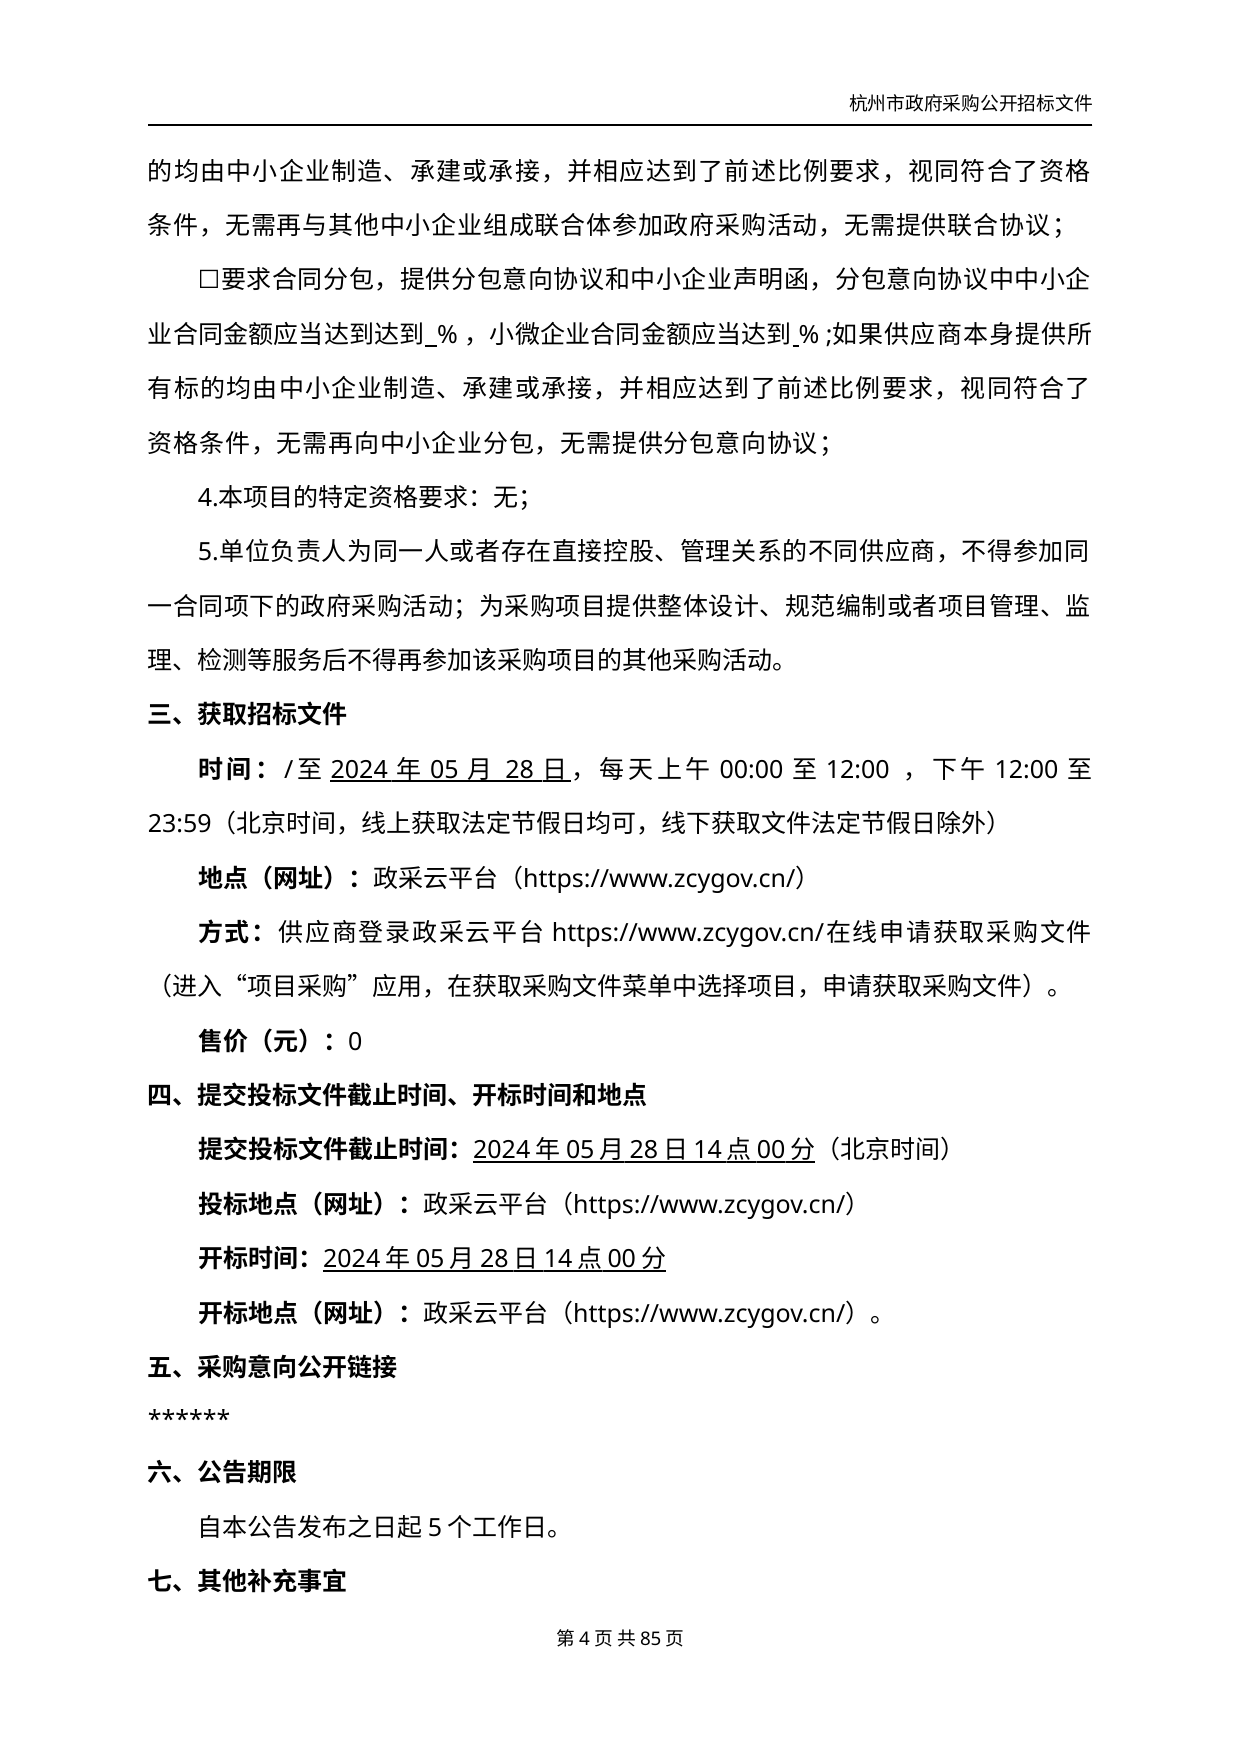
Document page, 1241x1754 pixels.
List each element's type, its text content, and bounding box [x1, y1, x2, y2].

text 开标时间：2024年 05月 28日14点00分 [148, 1239, 1092, 1275]
text 方式：供应商登录政采云平台https://www.zcygov.cn/在线申请获取采购文件（进入“项目采购”应用，在获取采购文件菜单中选择项目，申请获取采购文件）。 [148, 912, 1092, 1003]
text 提交投标文件截止时间：2024年 05月28日14点00分（北京时间） [148, 1130, 1092, 1166]
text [148, 151, 1092, 242]
text 时间：/至2024年05月 28日，每天上午00:00至12:00 ，下午12:00至23:59（北京时间，线上获取法定节假日均可，线下获取文件法定节假日除外） [148, 749, 1092, 840]
text 四、提交投标文件截止时间、开标时间和地点 [148, 1076, 1092, 1112]
text 七、其他补充事宜 [148, 1562, 1092, 1598]
text 三、获取招标文件 [148, 695, 1092, 731]
text 5.单位负责人为同一人或者存在直接控股、管理关系的不同供应商，不得参加同一合同项下的政府采购活动；为采购项目提供整体设计、规范编制或者项目管理、监理、检测等服务后不得再参加该采购项目的其他采购活动。 [148, 532, 1092, 677]
text 4.本项目的特定资格要求：无； [148, 477, 1092, 514]
text 自本公告发布之日起5个工作日。 [148, 1507, 1092, 1543]
text 开标地点（网址）：政采云平台（https://www.zcygov.cn/）。 [148, 1293, 1092, 1329]
text ☐要求合同分包，提供分包意向协议和中小企业声明函，分包意向协议中中小企业合同金额应当达到达到 % ，小微企业合同金额应当达到 % ;如果供应商本身提供所有标的均由中小企业制造、承建或承接，并相应达到了前述比例要求，视同符合了资格条件，无需再向中小企业分包，无需提供分包意向协议； [148, 260, 1092, 459]
text 投标地点（网址）：政采云平台（https://www.zcygov.cn/） [148, 1184, 1092, 1221]
text 六、公告期限 [148, 1453, 1092, 1489]
text 五、采购意向公开链接 [148, 1347, 1092, 1384]
text 地点（网址）：政采云平台（https://www.zcygov.cn/） [148, 858, 1092, 894]
text 售价（元）：0 [148, 1021, 1092, 1057]
text ****** [148, 1402, 1092, 1436]
